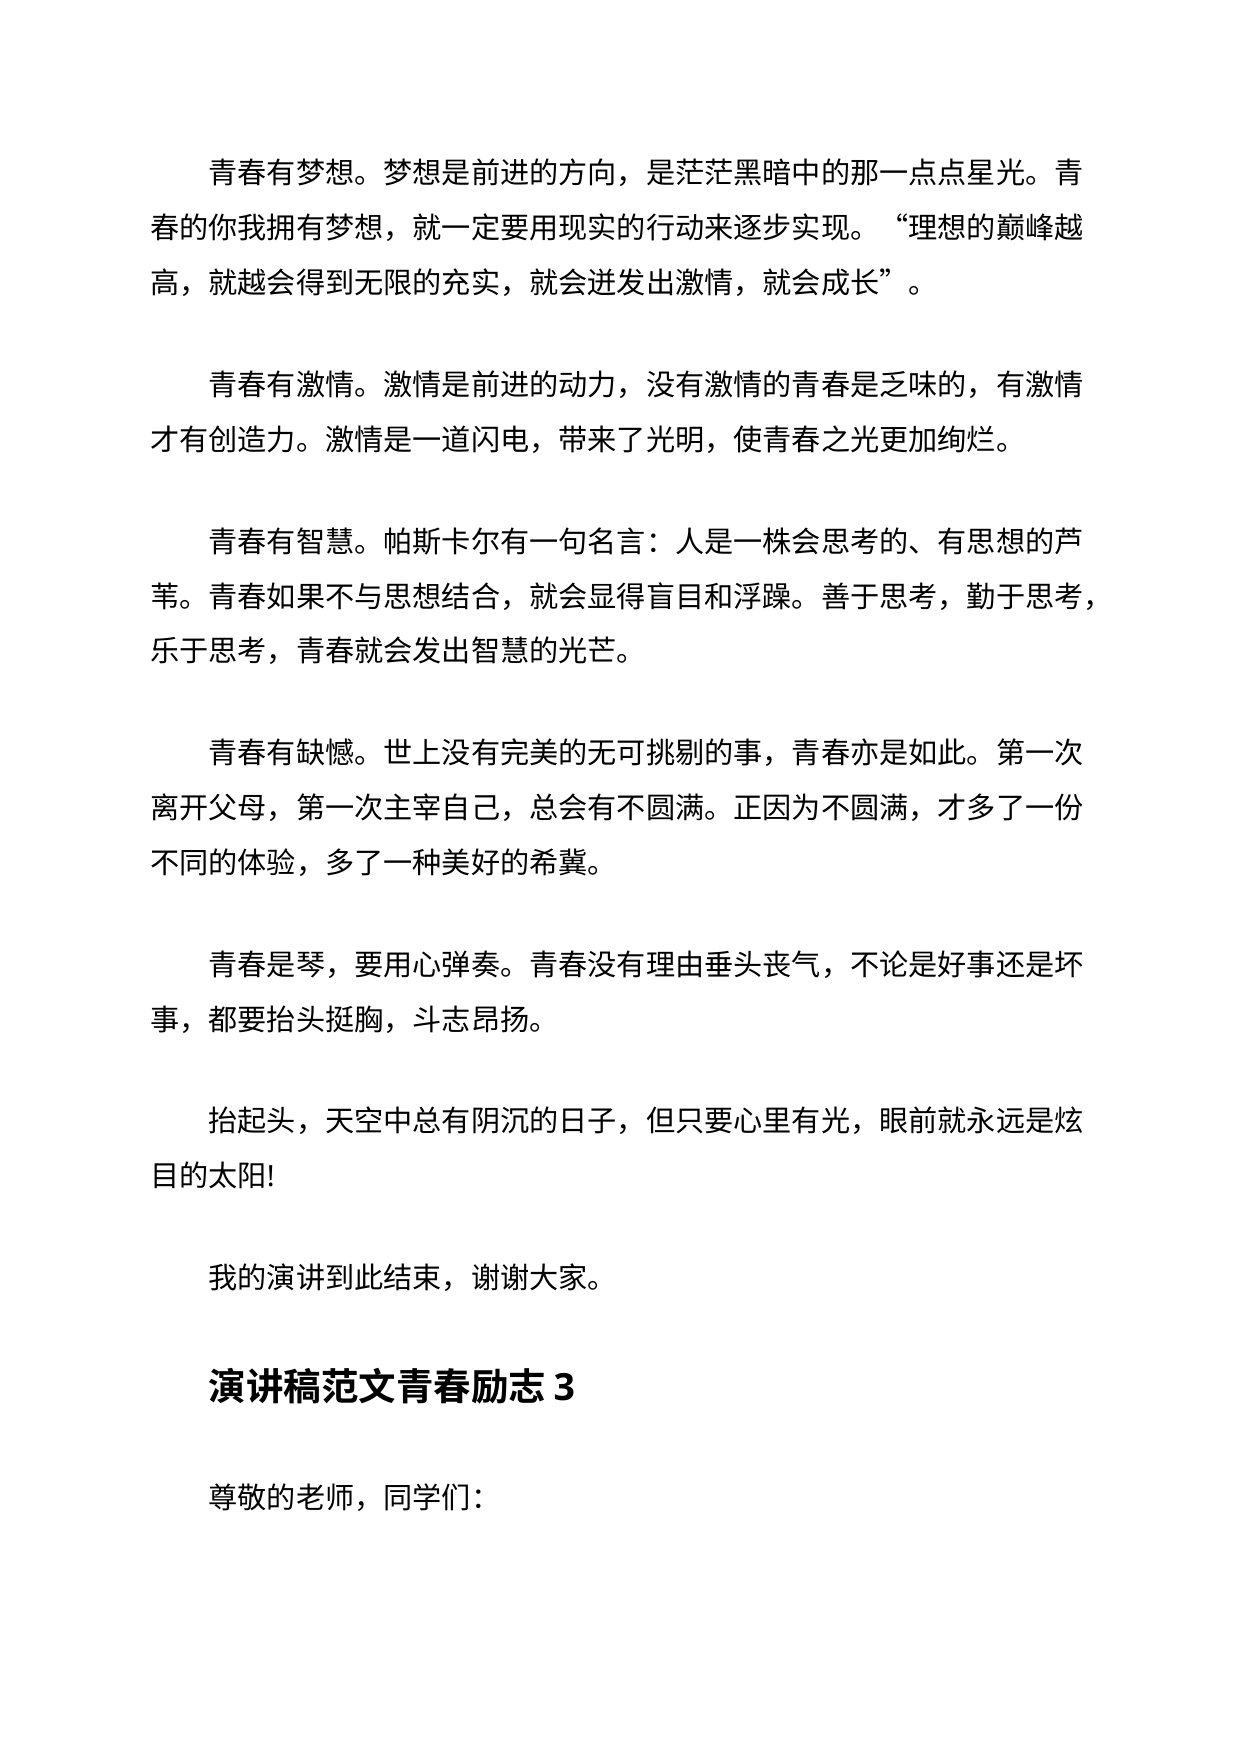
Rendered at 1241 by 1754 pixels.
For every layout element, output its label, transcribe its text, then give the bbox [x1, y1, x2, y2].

text 尊敬的老师，同学们： [150, 1474, 1090, 1517]
text 青春有梦想。梦想是前进的方向，是茫茫黑暗中的那一点点星光。青春的你我拥有梦想，就一定要用现实的行动来逐步实现。“理想的巅峰越高，就越会得到无限的充实，就会迸发出激情，就会成长”。 [150, 150, 1090, 302]
text 青春是琴，要用心弹奏。青春没有理由垂头丧气，不论是好事还是坏事，都要抬头挺胸，斗志昂扬。 [150, 941, 1090, 1038]
text 我的演讲到此结束，谢谢大家。 [150, 1255, 1090, 1297]
text 青春有智慧。帕斯卡尔有一句名言：人是一株会思考的、有思想的芦苇。青春如果不与思想结合，就会显得盲目和浮躁。善于思考，勤于思考，乐于思考，青春就会发出智慧的光芒。 [150, 518, 1090, 670]
text 青春有激情。激情是前进的动力，没有激情的青春是乏味的，有激情才有创造力。激情是一道闪电，带来了光明，使青春之光更加绚烂。 [150, 362, 1090, 459]
text 青春有缺憾。世上没有完美的无可挑剔的事，青春亦是如此。第一次离开父母，第一次主宰自己，总会有不圆满。正因为不圆满，才多了一份不同的体验，多了一种美好的希冀。 [150, 730, 1090, 882]
text 抬起头，天空中总有阴沉的日子，但只要心里有光，眼前就永远是炫目的太阳! [150, 1098, 1090, 1195]
text 演讲稿范文青春励志3 [150, 1357, 1090, 1411]
